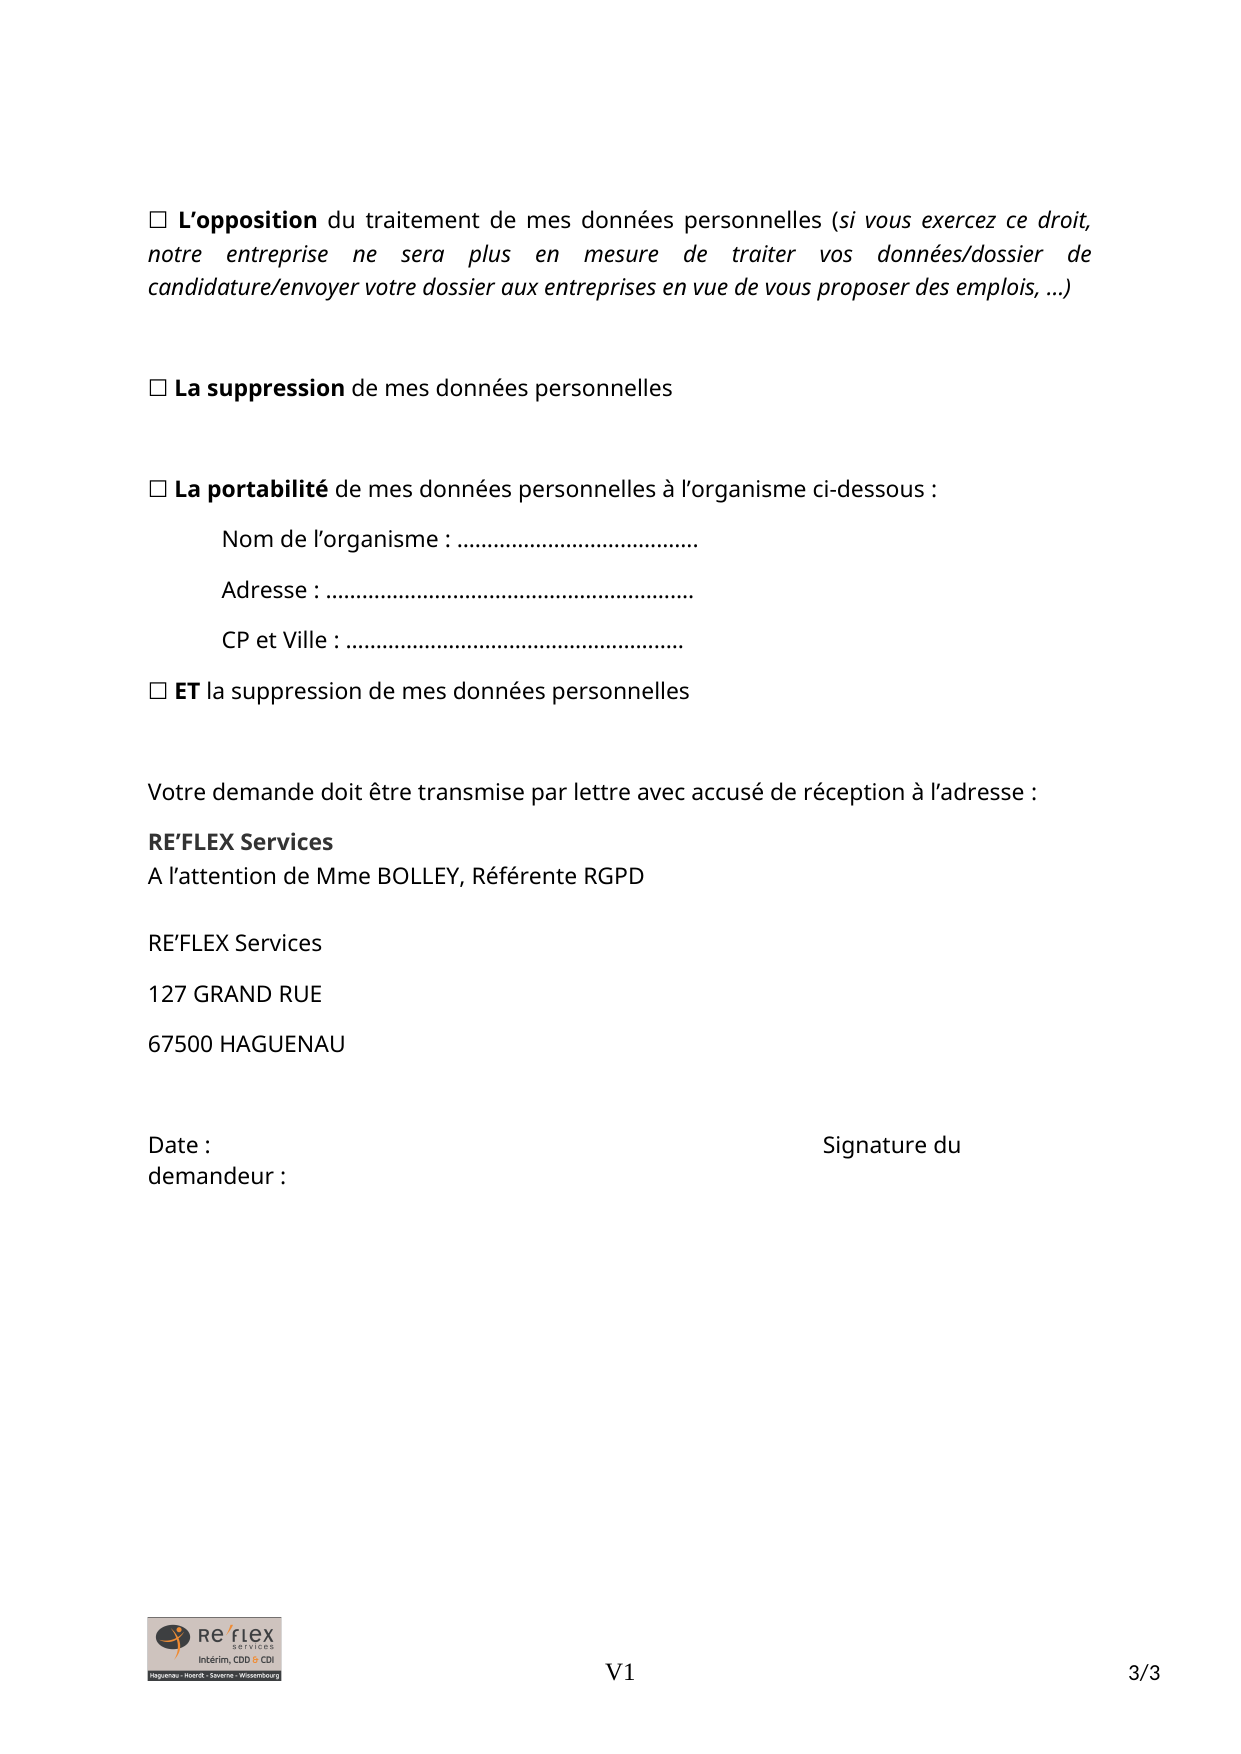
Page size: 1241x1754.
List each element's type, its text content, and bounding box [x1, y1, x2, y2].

text Date : Signature du demandeur : [148, 1129, 1093, 1191]
text ☐ ET la suppression de mes données personnelles [148, 675, 1093, 706]
text 127 GRAND RUE [148, 978, 1093, 1009]
text RE’FLEX Services [148, 927, 1093, 958]
text RE’FLEX Services [148, 826, 1093, 857]
text ☐ L’opposition du traitement de mes données personnelles (si vous exercez ce droit, notre entreprise ne sera plus en mesure de traiter vos données/dossier de candidature/envoyer votre dossier aux entreprises en vue de vous proposer des emplois, …) [148, 204, 1093, 303]
text CP et Ville : ……………………………………………….. [148, 624, 1093, 656]
text Adresse : ……………………………………………………. [148, 574, 1093, 605]
text Votre demande doit être transmise par lettre avec accusé de réception à l’adresse : [148, 776, 1093, 807]
text ☐ La suppression de mes données personnelles [148, 372, 1093, 403]
text Nom de l’organisme : …………………………………. [148, 523, 1093, 555]
text A l’attention de Mme BOLLEY, Référente RGPD [148, 860, 1093, 891]
text 67500 HAGUENAU [148, 1028, 1093, 1059]
picture [147, 1617, 282, 1681]
text ☐ La portabilité de mes données personnelles à l’organisme ci-dessous : [148, 473, 1093, 504]
